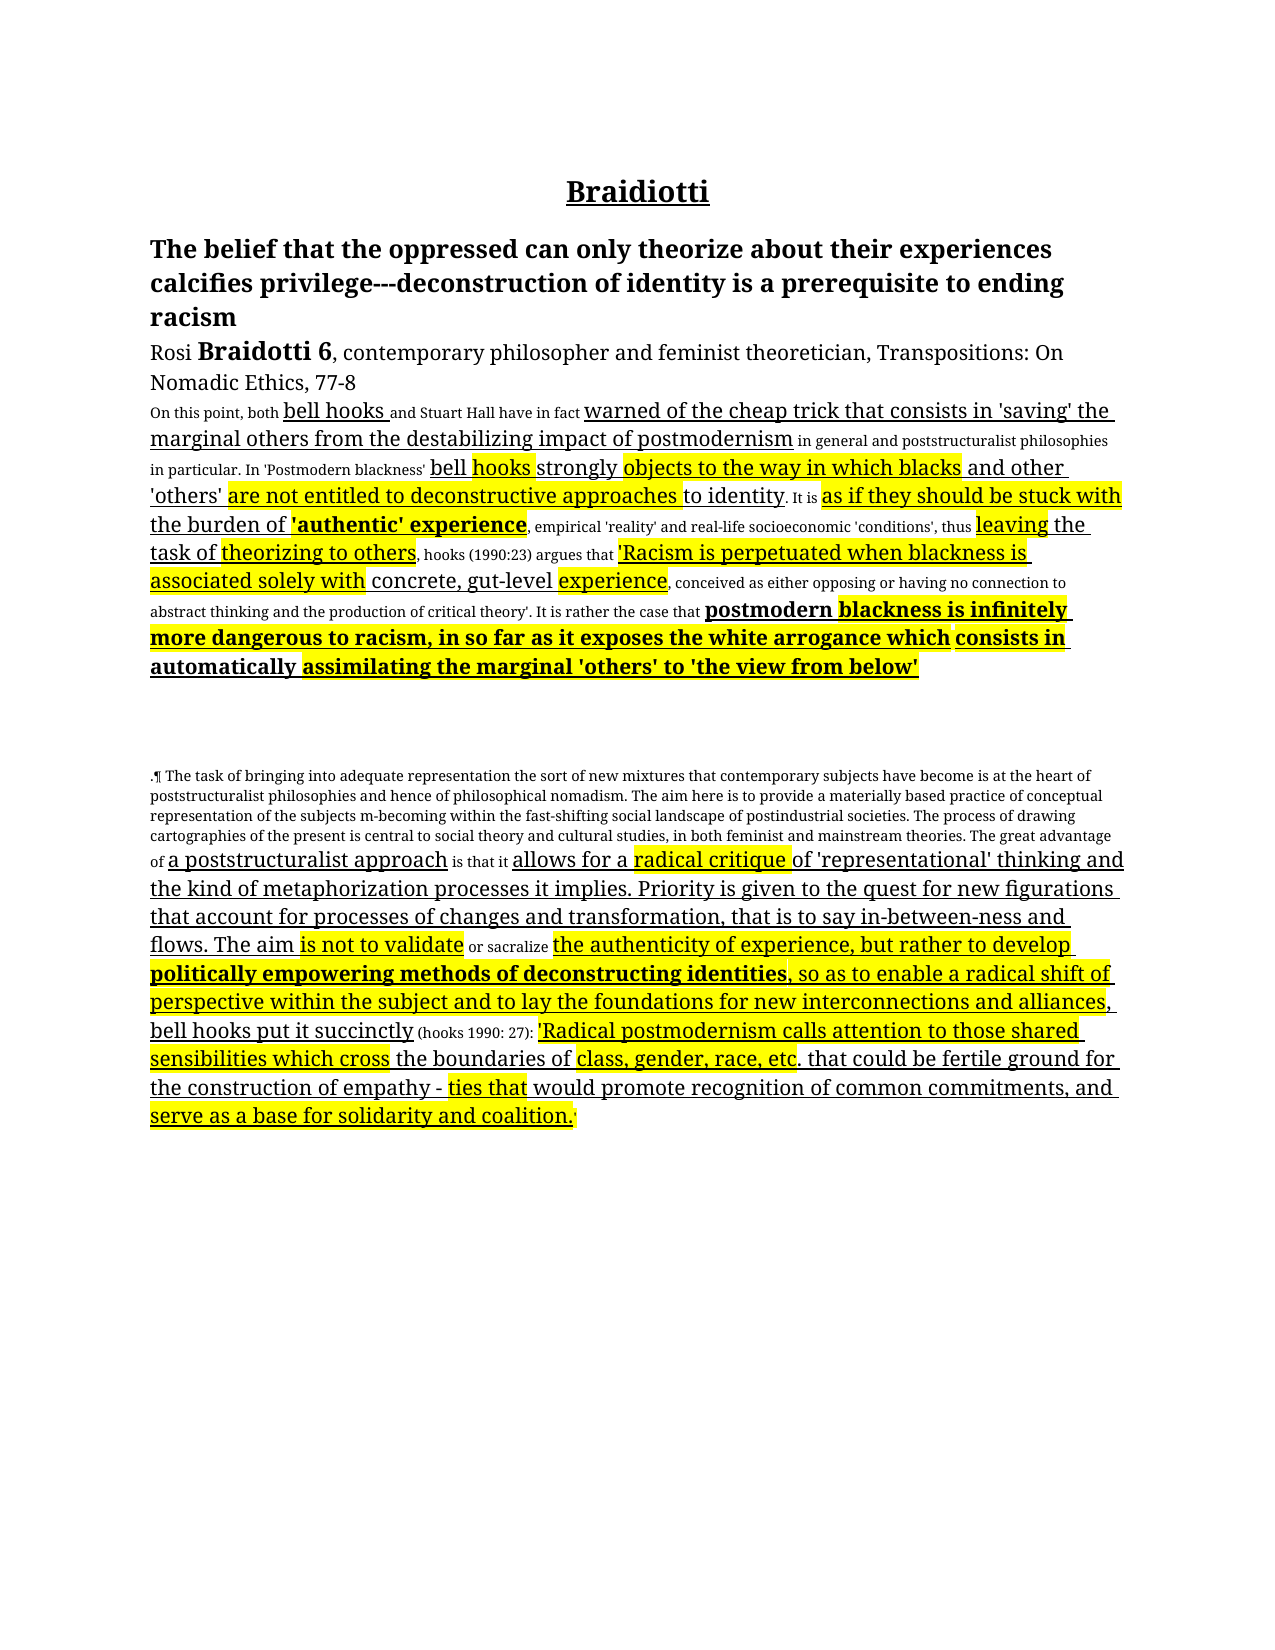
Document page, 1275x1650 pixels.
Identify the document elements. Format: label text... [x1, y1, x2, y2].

subtitle The belief that the oppressed can only theorize about their experiences calcifies privilege---deconstruction of identity is a prerequisite to ending racism [150, 231, 1125, 333]
text On this point, both bell hooks and Stuart Hall have in fact warned of the cheap trick that consists in 'saving' the marginal others from the destabilizing impact of postmodernism in general and poststructuralist philosophies in particular. In 'Postmodern blackness' bell hooks strongly objects to the way in which blacks and other 'others' are not entitled to deconstructive approaches to identity. It is as if they should be stuck with the burden of 'authentic' experience, empirical 'reality' and real-life socioeconomic 'conditions', thus leaving the task of theorizing to others, hooks (1990:23) argues that 'Racism is perpetuated when blackness is associated solely with concrete, gut-level experience, conceived as either opposing or having no connection to abstract thinking and the production of critical theory'. It is rather the case that postmodern blackness is infinitely more dangerous to racism, in so far as it exposes the white arrogance which consists in automatically assimilating the marginal 'others' to 'the view from below' [150, 396, 1125, 680]
text Rosi Braidotti 6, contemporary philosopher and feminist theoretician, Transpositions: On Nomadic Ethics, 77-8 [150, 333, 1125, 396]
subtitle Braidiotti [150, 171, 1125, 211]
text .¶ The task of bringing into adequate representation the sort of new mixtures that contemporary subjects have become is at the heart of poststructuralist philosophies and hence of philosophical nomadism. The aim here is to provide a materially based practice of conceptual representation of the subjects m-becoming within the fast-shifting social landscape of postindustrial societies. The process of drawing cartographies of the present is central to social theory and cultural studies, in both feminist and mainstream theories. The great advantage of a poststructuralist approach is that it allows for a radical critique of 'representational' thinking and the kind of metaphorization processes it implies. Priority is given to the quest for new figurations that account for processes of changes and transformation, that is to say in-between-ness and flows. The aim is not to validate or sacralize the authenticity of experience, but rather to develop politically empowering methods of deconstructing identities, so as to enable a radical shift of perspective within the subject and to lay the foundations for new interconnections and alliances, bell hooks put it succinctly (hooks 1990: 27): 'Radical postmodernism calls attention to those shared sensibilities which cross the boundaries of class, gender, race, etc. that could be fertile ground for the construction of empathy - ties that would promote recognition of common commitments, and serve as a base for solidarity and coalition.' [150, 766, 1125, 1130]
